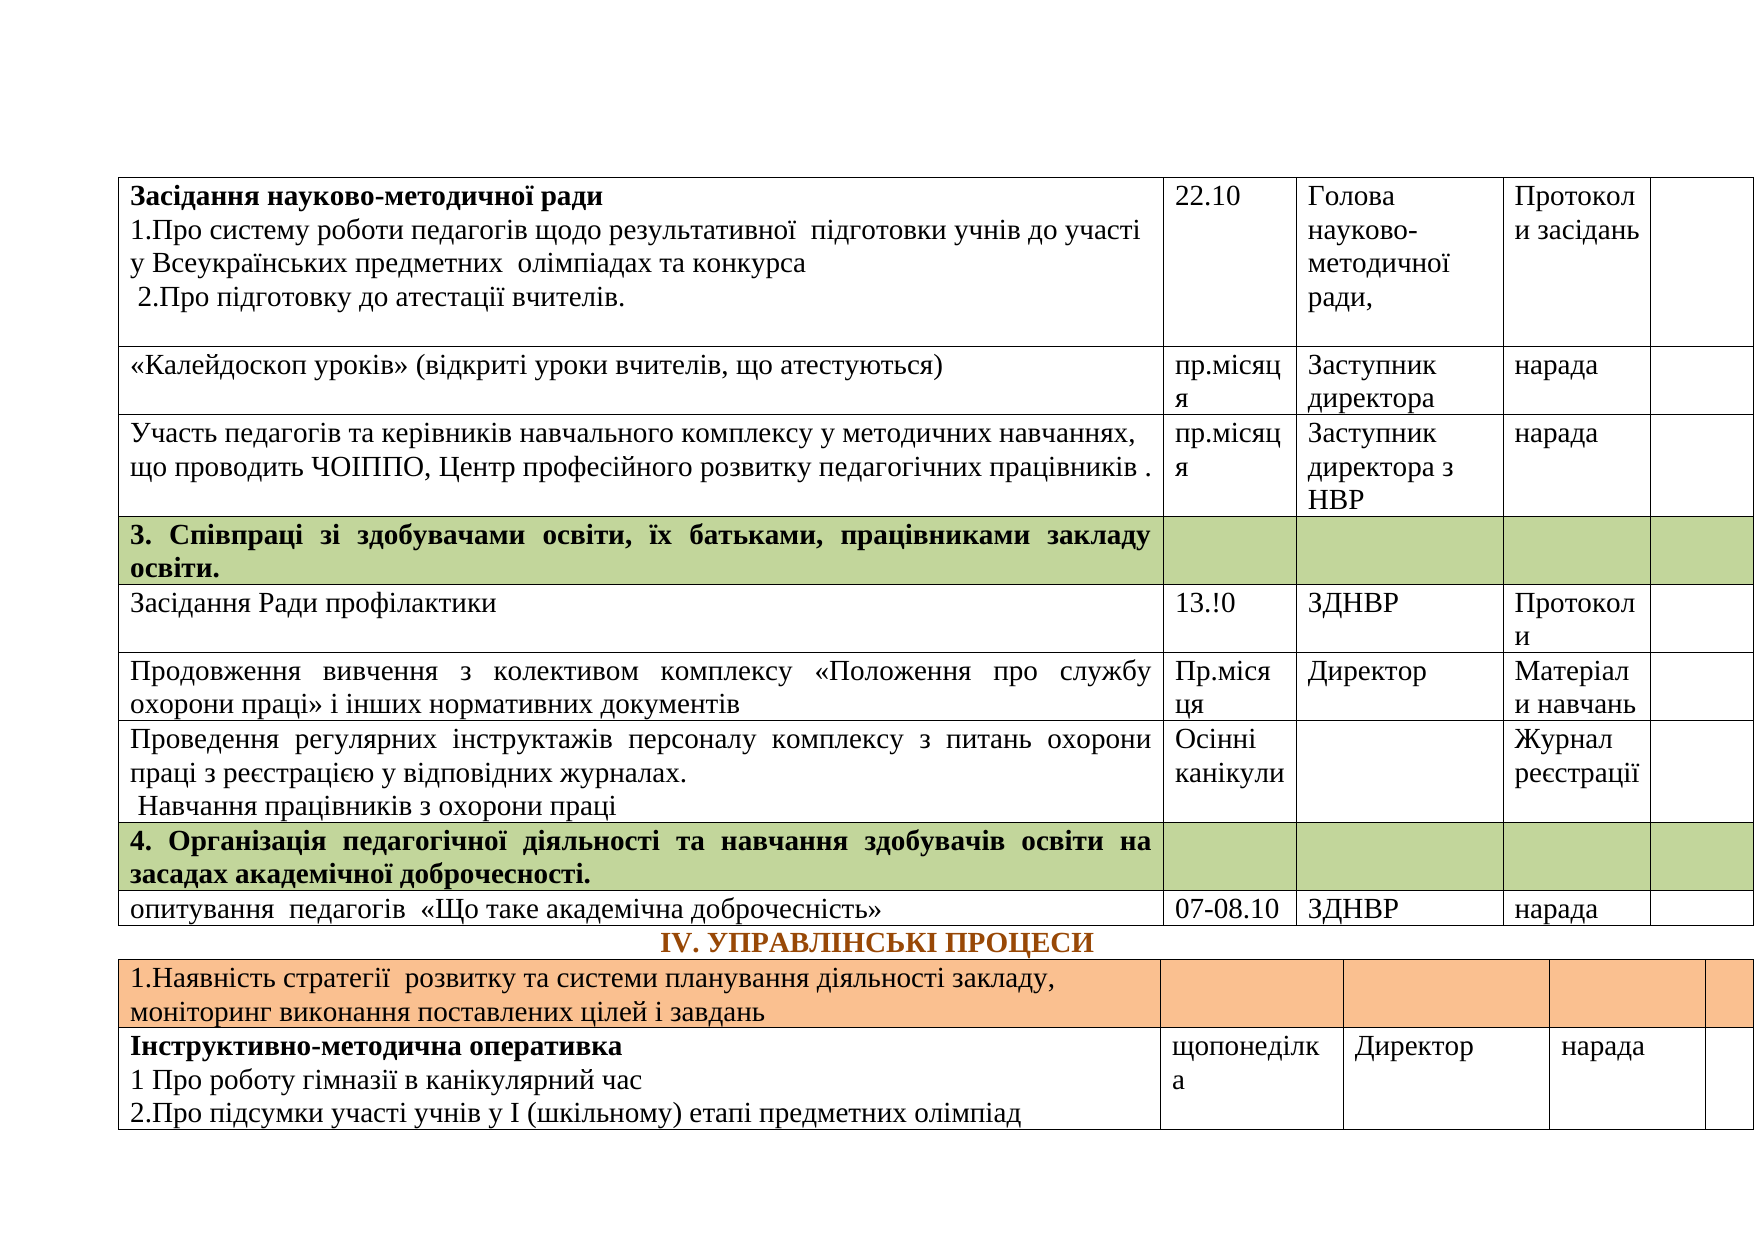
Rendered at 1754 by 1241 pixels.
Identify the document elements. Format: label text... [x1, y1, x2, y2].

table_cell Пр.місяця [1164, 653, 1296, 720]
table_cell Матеріали навчань [1504, 653, 1650, 720]
table_cell нарада [1504, 891, 1650, 924]
table_cell [1651, 823, 1753, 890]
table_cell Проведення регулярних інструктажів персоналу комплексу з питань охорони праці з реєстрацією у відповідних журналах. Навчання працівників з охорони праці [119, 721, 1163, 822]
table_header [1550, 960, 1705, 1027]
table_cell [1297, 517, 1503, 584]
table_cell [1651, 585, 1753, 652]
table_cell ЗДНВР [1297, 585, 1503, 652]
table_cell [1651, 347, 1753, 414]
table_cell Голова науково-методичної ради, [1297, 178, 1503, 346]
table_cell 22.10 [1164, 178, 1296, 346]
table_cell Осінні канікули [1164, 721, 1296, 822]
table_cell Протоколи засідань [1504, 178, 1650, 346]
table_cell [1504, 823, 1650, 890]
table_cell [1164, 823, 1296, 890]
table_cell ЗДНВР [1297, 891, 1503, 924]
table_cell пр.місяця [1164, 347, 1296, 414]
table_cell Продовження вивчення з колективом комплексу «Положення про службу охорони праці» і інших нормативних документів [119, 653, 1163, 720]
table_cell Заступник директора з НВР [1297, 415, 1503, 516]
table_cell Директор [1344, 1028, 1549, 1129]
table_cell [1706, 1028, 1753, 1129]
table_cell нарада [1504, 347, 1650, 414]
table_cell нарада [1550, 1028, 1705, 1129]
table_cell [1651, 721, 1753, 822]
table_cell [119, 1028, 1160, 1129]
table_cell Засідання Ради профілактики [119, 585, 1163, 652]
table_cell нарада [1504, 415, 1650, 516]
table_cell Засідання науково-методичної ради 1.Про систему роботи педагогів щодо результативної підготовки учнів до участі у Всеукраїнських предметних олімпіадах та конкурса 2.Про підготовку до атестації вчителів. [119, 178, 1163, 346]
table_cell [1651, 653, 1753, 720]
table_cell [1651, 891, 1753, 924]
table_cell «Калейдоскоп уроків» (відкриті уроки вчителів, що атестуються) [119, 347, 1163, 414]
table_cell Протоколи [1504, 585, 1650, 652]
table_header [1161, 960, 1343, 1027]
table_cell [1297, 823, 1503, 890]
table_cell [1651, 415, 1753, 516]
table_cell Заступник директора [1297, 347, 1503, 414]
table_cell пр.місяця [1164, 415, 1296, 516]
text ІV. УПРАВЛІНСЬКІ ПРОЦЕСИ [118, 926, 1636, 959]
table_cell 4. Організація педагогічної діяльності та навчання здобувачів освіти на засадах академічної доброчесності. [119, 823, 1163, 890]
table_cell щопонеділка [1161, 1028, 1343, 1129]
table_cell [1297, 721, 1503, 822]
table_cell 3. Співпраці зі здобувачами освіти, їх батьками, працівниками закладу освіти. [119, 517, 1163, 584]
table_cell 13.!0 [1164, 585, 1296, 652]
table_cell опитування педагогів «Що таке академічна доброчесність» [119, 891, 1163, 924]
table_header 1.Наявність стратегії розвитку та системи планування діяльності закладу, моніторинг виконання поставлених цілей і завдань [119, 960, 1160, 1027]
table_cell 07-08.10 [1164, 891, 1296, 924]
table_cell Участь педагогів та керівників навчального комплексу у методичних навчаннях, що проводить ЧОІППО, Центр професійного розвитку педагогічних працівників . [119, 415, 1163, 516]
table_cell [1504, 517, 1650, 584]
table_cell [1651, 178, 1753, 346]
table_cell Директор [1297, 653, 1503, 720]
table_cell Журнал реєстрації [1504, 721, 1650, 822]
table_header [1706, 960, 1753, 1027]
table_cell [1651, 517, 1753, 584]
table_cell [1164, 517, 1296, 584]
table_header [1344, 960, 1549, 1027]
